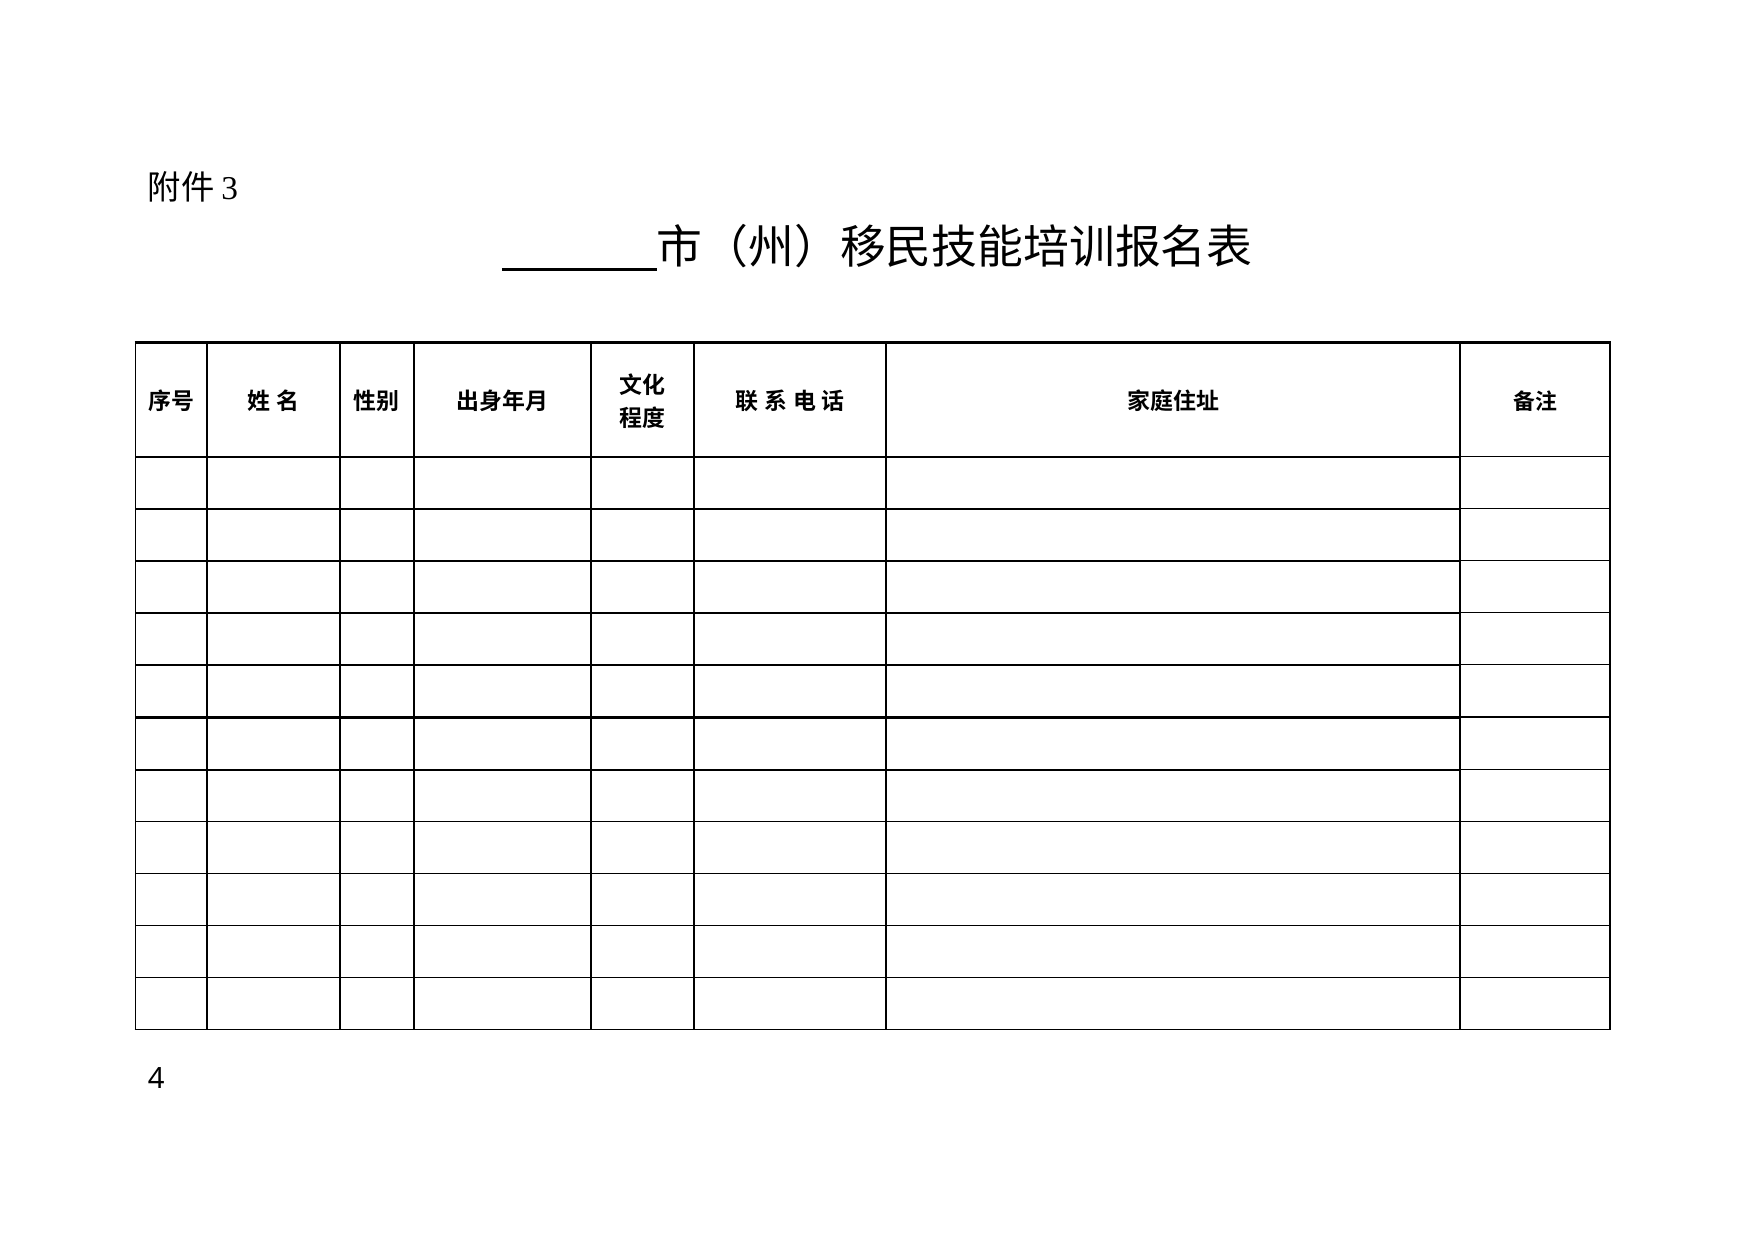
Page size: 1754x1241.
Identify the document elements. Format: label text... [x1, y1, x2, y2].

table_header 联 系 电 话 [695, 344, 885, 456]
table_cell [208, 822, 339, 873]
table_cell [415, 926, 590, 977]
table_cell [136, 458, 206, 508]
table_cell [592, 562, 693, 612]
table_cell [887, 458, 1459, 508]
table_cell [887, 510, 1459, 560]
table_cell [341, 510, 413, 560]
table_cell [208, 771, 339, 821]
table_cell [1461, 874, 1609, 925]
table_cell [592, 771, 693, 821]
table_cell [341, 874, 413, 925]
table_cell [415, 719, 590, 768]
table_cell [208, 562, 339, 612]
table_cell [208, 666, 339, 716]
table_cell [415, 562, 590, 612]
text 市（州）移民技能培训报名表 [148, 212, 1606, 277]
table_cell [1461, 718, 1609, 768]
table_cell [695, 666, 885, 716]
table_cell [592, 458, 693, 508]
table_cell [341, 458, 413, 508]
table_cell [887, 666, 1459, 716]
table_header 性别 [341, 344, 413, 456]
table_cell [695, 822, 885, 873]
table_cell [887, 978, 1459, 1029]
table_cell [887, 614, 1459, 664]
table_header 备注 [1461, 344, 1609, 456]
table_cell [341, 614, 413, 664]
table_cell [415, 978, 590, 1029]
table_cell [415, 874, 590, 925]
table_cell [695, 562, 885, 612]
table_cell [592, 510, 693, 560]
table_cell [136, 719, 206, 768]
table_cell [136, 874, 206, 925]
table_cell [592, 874, 693, 925]
table_cell [887, 562, 1459, 612]
table_cell [341, 562, 413, 612]
table_cell [208, 719, 339, 768]
table_cell [695, 510, 885, 560]
table_cell [592, 926, 693, 977]
table_header 序号 [136, 344, 206, 456]
table_cell [887, 719, 1459, 768]
table_cell [695, 614, 885, 664]
table_cell [136, 562, 206, 612]
table_cell [592, 666, 693, 716]
table_cell [208, 614, 339, 664]
table_cell [1461, 613, 1609, 664]
table_cell [592, 978, 693, 1029]
table_cell [341, 771, 413, 821]
table_cell [208, 978, 339, 1029]
table_cell [415, 458, 590, 508]
table_cell [208, 874, 339, 925]
table_cell [136, 926, 206, 977]
table_cell [1461, 770, 1609, 821]
table_cell [592, 614, 693, 664]
table_cell [887, 874, 1459, 925]
table_cell [136, 666, 206, 716]
table_cell [887, 771, 1459, 821]
table_cell [208, 510, 339, 560]
table_cell [415, 666, 590, 716]
table_cell [592, 719, 693, 768]
table_cell [695, 978, 885, 1029]
table_header 姓 名 [208, 344, 339, 456]
table_cell [341, 666, 413, 716]
table_cell [415, 510, 590, 560]
table_cell [592, 822, 693, 873]
table_cell [695, 719, 885, 768]
table_cell [1461, 822, 1609, 873]
table_cell [887, 926, 1459, 977]
table_cell [695, 874, 885, 925]
table_cell [341, 926, 413, 977]
table_cell [415, 822, 590, 873]
table_cell [136, 822, 206, 873]
table_cell [695, 926, 885, 977]
table_cell [1461, 509, 1609, 560]
table_cell [341, 719, 413, 768]
table_cell [136, 510, 206, 560]
table_cell [415, 771, 590, 821]
table_cell [1461, 665, 1609, 716]
table_cell [1461, 561, 1609, 612]
table_cell [1461, 978, 1609, 1029]
table_cell [208, 458, 339, 508]
table_header 家庭住址 [887, 344, 1459, 456]
table_header 出身年月 [415, 344, 590, 456]
table_cell [887, 822, 1459, 873]
text 附件3 [148, 148, 1473, 212]
table_cell [695, 458, 885, 508]
table_cell [208, 926, 339, 977]
table_cell [1461, 457, 1609, 508]
table_cell [341, 978, 413, 1029]
table_cell [341, 822, 413, 873]
table_cell [136, 978, 206, 1029]
table_cell [1461, 926, 1609, 977]
table_cell [695, 771, 885, 821]
table_cell [136, 614, 206, 664]
table_cell [136, 771, 206, 821]
table_cell [415, 614, 590, 664]
table_header 文化 程度 [592, 344, 693, 456]
